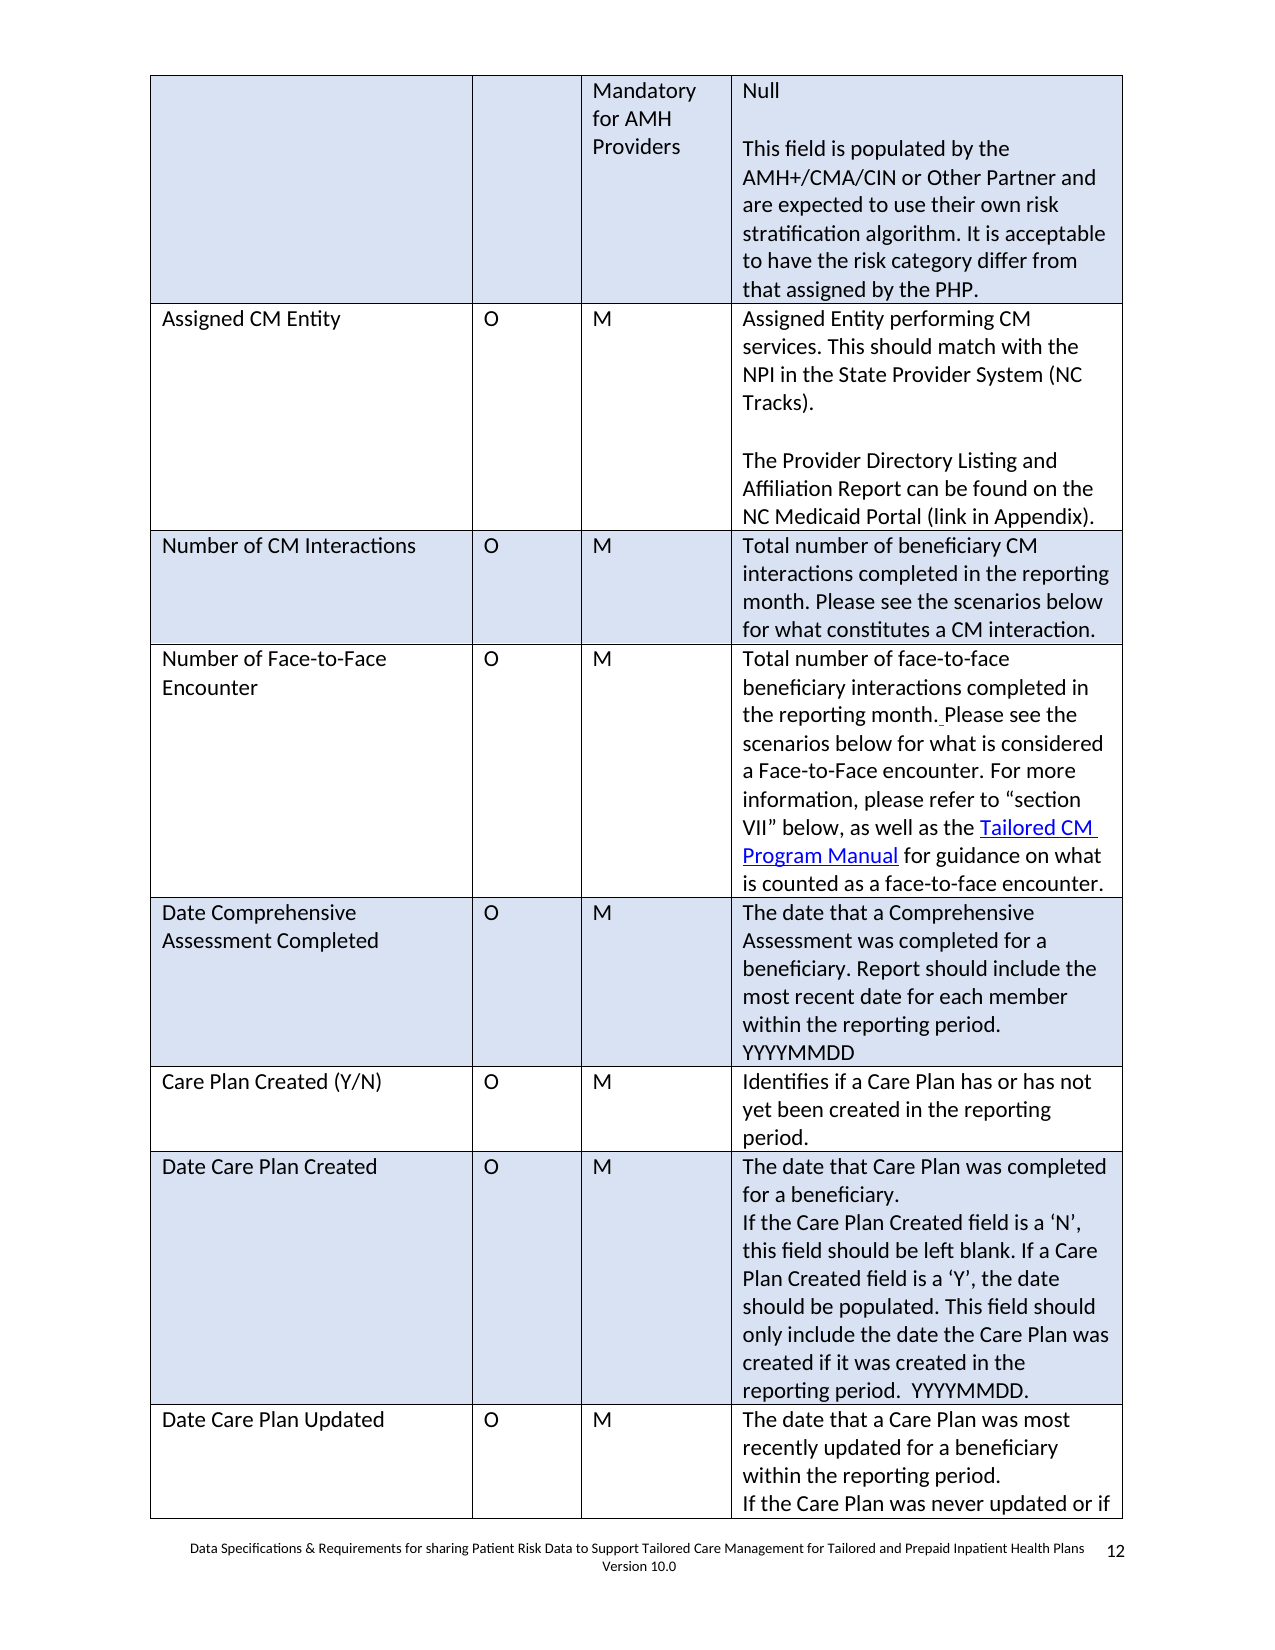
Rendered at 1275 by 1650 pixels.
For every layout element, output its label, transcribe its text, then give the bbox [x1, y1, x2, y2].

table_cell The date that Care Plan was completed for a beneficiary. If the Care Plan Created field is a ‘N’, this field should be left blank. If a Care Plan Created field is a ‘Y’, the date should be populated. This field should only include the date the Care Plan was created if it was created in the reporting period. YYYYMMDD. [732, 1152, 1122, 1404]
table_cell Assigned Entity performing CM services. This should match with the NPI in the State Provider System (NC Tracks). The Provider Directory Listing and Affiliation Report can be found on the NC Medicaid Portal (link in Appendix). [732, 304, 1122, 530]
table_cell The date that a Comprehensive Assessment was completed for a beneficiary. Report should include the most recent date for each member within the reporting period. YYYYMMDD [732, 898, 1122, 1066]
table_cell O [473, 1067, 581, 1151]
table_cell O [473, 645, 581, 897]
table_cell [732, 76, 1122, 303]
table_cell M [582, 898, 731, 1066]
table_cell Number of CM Interactions [151, 531, 472, 643]
table_cell M [582, 304, 731, 530]
table_cell Identifies if a Care Plan has or has not yet been created in the reporting period. [732, 1067, 1122, 1151]
table_cell Assigned CM Entity [151, 304, 472, 530]
table_cell M [582, 645, 731, 897]
table_cell O [473, 304, 581, 530]
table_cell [582, 76, 731, 303]
table_cell O [473, 531, 581, 643]
table_cell Date Comprehensive Assessment Completed [151, 898, 472, 1066]
table_cell M [582, 1405, 731, 1517]
table_cell M [582, 531, 731, 643]
table_cell Total number of beneficiary CM interactions completed in the reporting month. Please see the scenarios below for what constitutes a CM interaction. [732, 531, 1122, 643]
table_cell O [473, 898, 581, 1066]
table_cell Number of Face-to-Face Encounter [151, 645, 472, 897]
table_cell O [473, 76, 581, 303]
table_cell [151, 1405, 472, 1517]
table_cell O [473, 1405, 581, 1517]
table_cell Date Care Plan Created [151, 1152, 472, 1404]
table_cell Care Plan Created (Y/N) [151, 1067, 472, 1151]
table_cell M [582, 1067, 731, 1151]
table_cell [151, 76, 472, 303]
table_cell Total number of face-to-face beneficiary interactions completed in the reporting month. Please see the scenarios below for what is considered a Face-to-Face encounter. For more information, please refer to “section VII” below, as well as the Tailored CM Program Manual for guidance on what is counted as a face-to-face encounter. [732, 645, 1122, 897]
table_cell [732, 1405, 1122, 1517]
table_cell O [473, 1152, 581, 1404]
table_cell M [582, 1152, 731, 1404]
